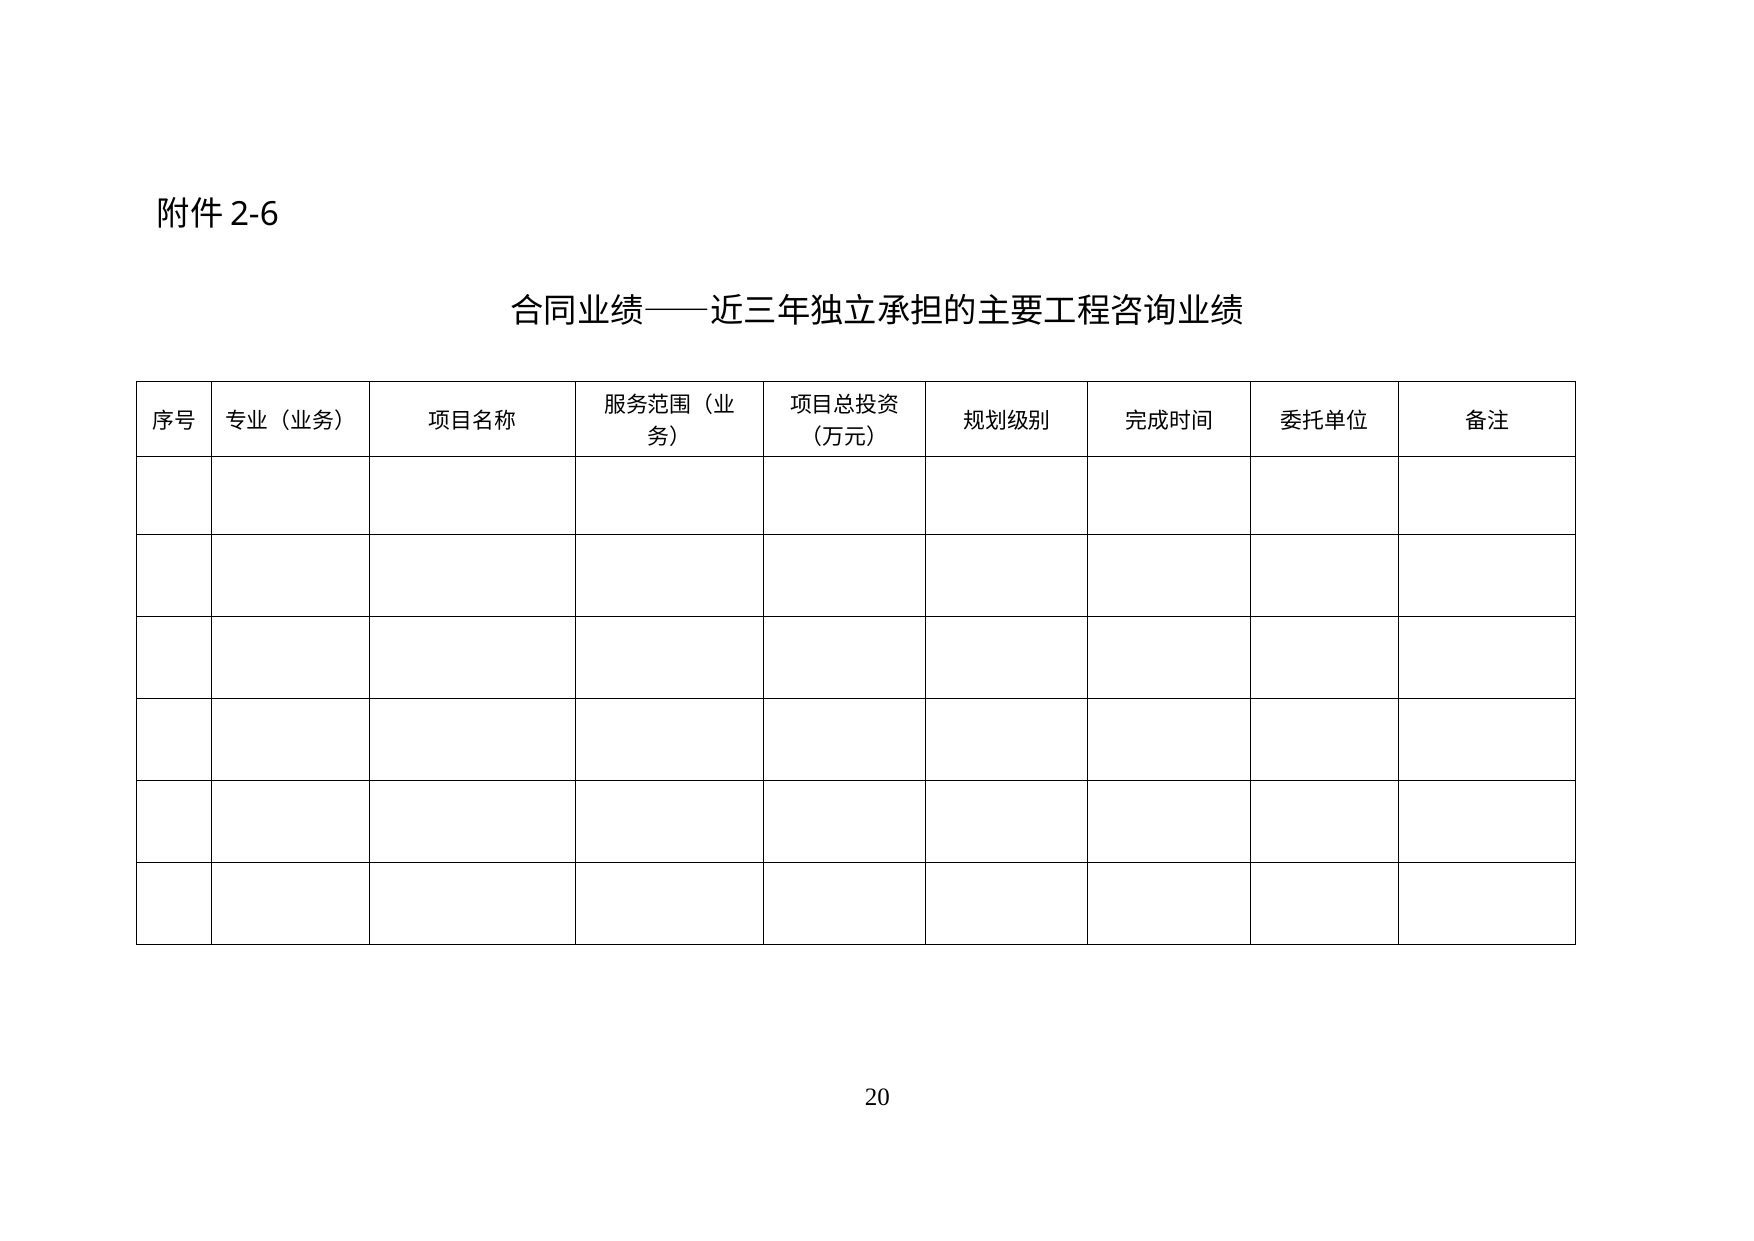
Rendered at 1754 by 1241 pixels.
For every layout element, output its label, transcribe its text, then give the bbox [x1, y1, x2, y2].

table_header 委托单位 [1251, 382, 1398, 456]
table_header 服务范围（业务） [576, 382, 763, 456]
table_cell [926, 535, 1087, 616]
table_cell [1251, 617, 1398, 698]
table_cell [764, 863, 925, 944]
table_header 专业（业务） [212, 382, 369, 456]
table_cell [926, 699, 1087, 780]
table_cell [212, 781, 369, 862]
table_cell [137, 781, 211, 862]
table_cell [1088, 781, 1250, 862]
table_header 项目总投资（万元） [764, 382, 925, 456]
table_cell [137, 863, 211, 944]
table_cell [370, 699, 575, 780]
table_cell [1251, 699, 1398, 780]
table_cell [1088, 457, 1250, 534]
table_cell [1399, 457, 1575, 534]
table_cell [1088, 617, 1250, 698]
table_cell [1399, 699, 1575, 780]
table_cell [1251, 863, 1398, 944]
table_cell [137, 535, 211, 616]
table_cell [926, 781, 1087, 862]
text 附件2-6 [148, 187, 1606, 236]
table_cell [764, 617, 925, 698]
table_cell [576, 457, 763, 534]
table_cell [212, 535, 369, 616]
table_cell [212, 863, 369, 944]
table_cell [1399, 617, 1575, 698]
table_cell [1251, 457, 1398, 534]
table_cell [576, 617, 763, 698]
table_cell [764, 781, 925, 862]
table_cell [1088, 535, 1250, 616]
table_cell [926, 617, 1087, 698]
table_cell [764, 457, 925, 534]
table_cell [1088, 699, 1250, 780]
table_cell [576, 863, 763, 944]
table_cell [764, 535, 925, 616]
table_cell [926, 457, 1087, 534]
table_header 完成时间 [1088, 382, 1250, 456]
table_cell [370, 617, 575, 698]
table_cell [212, 699, 369, 780]
table_cell [1088, 863, 1250, 944]
table_cell [576, 699, 763, 780]
table_header 备注 [1399, 382, 1575, 456]
table_cell [1399, 535, 1575, 616]
table_cell [212, 617, 369, 698]
table_cell [576, 781, 763, 862]
table_cell [1399, 781, 1575, 862]
table_cell [137, 457, 211, 534]
table_header 序号 [137, 382, 211, 456]
table_cell [370, 863, 575, 944]
table_cell [1251, 535, 1398, 616]
table_cell [370, 535, 575, 616]
table_cell [137, 699, 211, 780]
table_cell [370, 781, 575, 862]
table_cell [1399, 863, 1575, 944]
table_cell [370, 457, 575, 534]
table_cell [212, 457, 369, 534]
table_header 规划级别 [926, 382, 1087, 456]
table_cell [137, 617, 211, 698]
table_cell [1251, 781, 1398, 862]
table_cell [764, 699, 925, 780]
text 合同业绩——近三年独立承担的主要工程咨询业绩 [148, 284, 1606, 332]
table_cell [576, 535, 763, 616]
table_cell [926, 863, 1087, 944]
table_header 项目名称 [370, 382, 575, 456]
